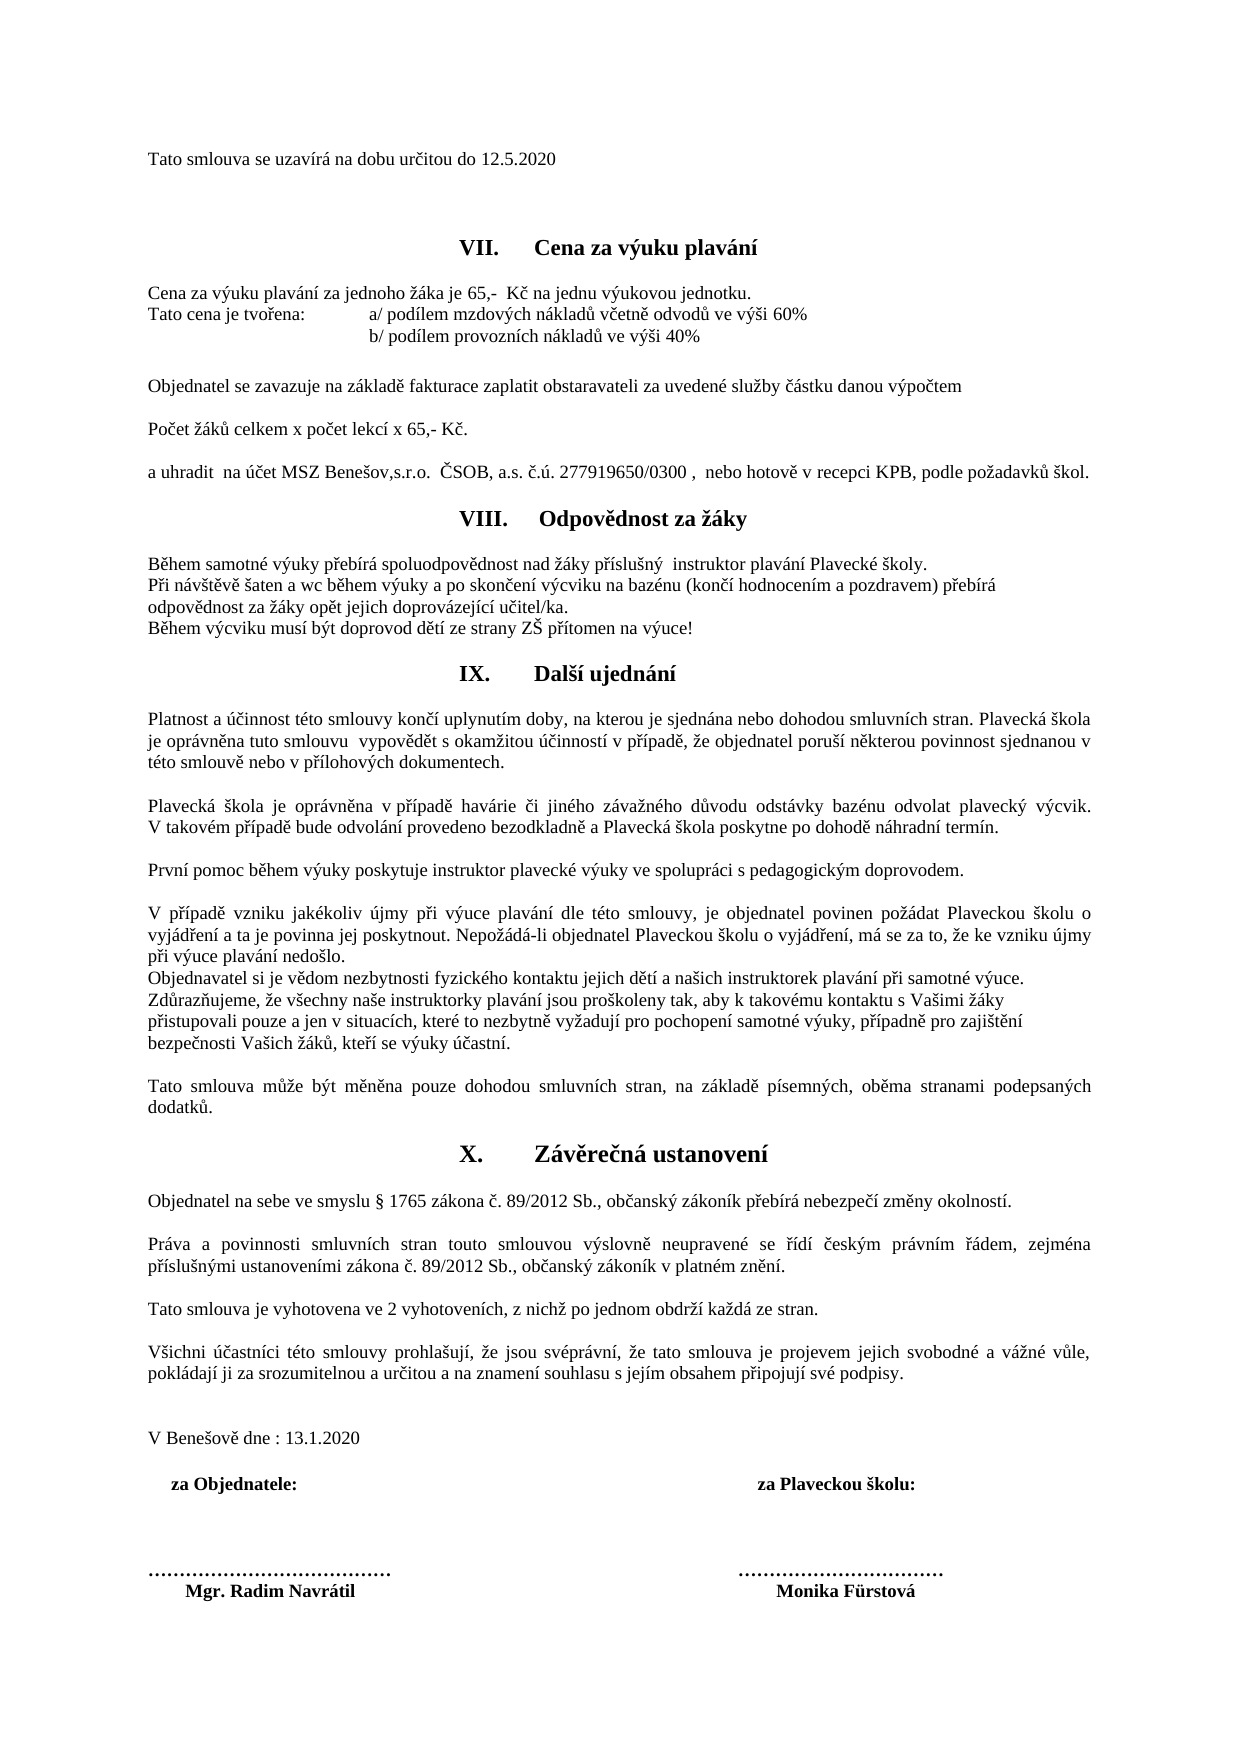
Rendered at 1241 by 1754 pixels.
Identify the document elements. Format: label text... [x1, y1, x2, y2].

text b/ podílem provozních nákladů ve výši 40% [148, 325, 1093, 346]
subtitle Cena za výuku plavání [459, 234, 1093, 260]
text Objednatel na sebe ve smyslu § 1765 zákona č. 89/2012 Sb., občanský zákoník přebírá nebezpečí změny okolností. [148, 1190, 1093, 1211]
text Tato cena je tvořena: a/ podílem mzdových nákladů včetně odvodů ve výši 60% [148, 303, 1093, 325]
text Objednavatel si je vědom nezbytnosti fyzického kontaktu jejich dětí a našich instruktorek plavání při samotné výuce. Zdůrazňujeme, že všechny naše instruktorky plavání jsou proškoleny tak, aby k takovému kontaktu s Vašimi žáky přistupovali pouze a jen v situacích, které to nezbytně vyžadují pro pochopení samotné výuky, případně pro zajištění bezpečnosti Vašich žáků, kteří se výuky účastní. [148, 967, 1093, 1053]
text Mgr. Radim Navrátil Monika Fürstová [148, 1580, 1093, 1602]
text Všichni účastníci této smlouvy prohlašují, že jsou svéprávní, že tato smlouva je projevem jejich svobodné a vážné vůle, pokládají ji za srozumitelnou a určitou a na znamení souhlasu s jejím obsahem připojují své podpisy. [148, 1341, 1093, 1384]
text Tato smlouva může být měněna pouze dohodou smluvních stran, na základě písemných, oběma stranami podepsaných dodatků. [148, 1075, 1093, 1118]
subtitle Další ujednání [459, 660, 1093, 687]
text První pomoc během výuky poskytuje instruktor plavecké výuky ve spolupráci s pedagogickým doprovodem. [148, 859, 1093, 881]
subtitle Závěrečná ustanovení [459, 1139, 1093, 1168]
text V Benešově dne : 13.1.2020 [148, 1427, 1093, 1448]
text za Objednatele: za Plaveckou školu: [148, 1473, 1093, 1494]
text Tato smlouva je vyhotovena ve 2 vyhotoveních, z nichž po jednom obdrží každá ze stran. [148, 1298, 1093, 1319]
text Během výcviku musí být doprovod dětí ze strany ZŠ přítomen na výuce! [148, 617, 1093, 639]
subtitle Odpovědnost za žáky [459, 504, 1093, 531]
text Počet žáků celkem x počet lekcí x 65,- Kč. [148, 418, 1093, 440]
text Práva a povinnosti smluvních stran touto smlouvou výslovně neupravené se řídí českým právním řádem, zejména příslušnými ustanoveními zákona č. 89/2012 Sb., občanský zákoník v platném znění. [148, 1233, 1093, 1276]
text Během samotné výuky přebírá spoluodpovědnost nad žáky příslušný instruktor plavání Plavecké školy. [148, 552, 1093, 574]
text Plavecká škola je oprávněna v případě havárie či jiného závažného důvodu odstávky bazénu odvolat plavecký výcvik. V takovém případě bude odvolání provedeno bezodkladně a Plavecká škola poskytne po dohodě náhradní termín. [148, 794, 1093, 838]
text Tato smlouva se uzavírá na dobu určitou do 12.5.2020 [148, 148, 1093, 169]
text Cena za výuku plavání za jednoho žáka je 65,- Kč na jednu výukovou jednotku. [148, 282, 1093, 303]
text Objednatel se zavazuje na základě fakturace zaplatit obstaravateli za uvedené služby částku danou výpočtem [148, 375, 1093, 397]
text Platnost a účinnost této smlouvy končí uplynutím doby, na kterou je sjednána nebo dohodou smluvních stran. Plavecká škola je oprávněna tuto smlouvu vypovědět s okamžitou účinností v případě, že objednatel poruší některou povinnost sjednanou v této smlouvě nebo v přílohových dokumentech. [148, 708, 1093, 773]
text V případě vzniku jakékoliv újmy při výuce plavání dle této smlouvy, je objednatel povinen požádat Plaveckou školu o vyjádření a ta je povinna jej poskytnout. Nepožádá-li objednatel Plaveckou školu o vyjádření, má se za to, že ke vzniku újmy při výuce plavání nedošlo. [148, 902, 1093, 967]
text a uhradit na účet MSZ Benešov,s.r.o. ČSOB, a.s. č.ú. 277919650/0300 , nebo hotově v recepci KPB, podle požadavků škol. [148, 461, 1093, 483]
text Při návštěvě šaten a wc během výuky a po skončení výcviku na bazénu (končí hodnocením a pozdravem) přebírá odpovědnost za žáky opět jejich doprovázející učitel/ka. [148, 574, 1093, 617]
text ………………………………… …………………………… [148, 1559, 1093, 1580]
